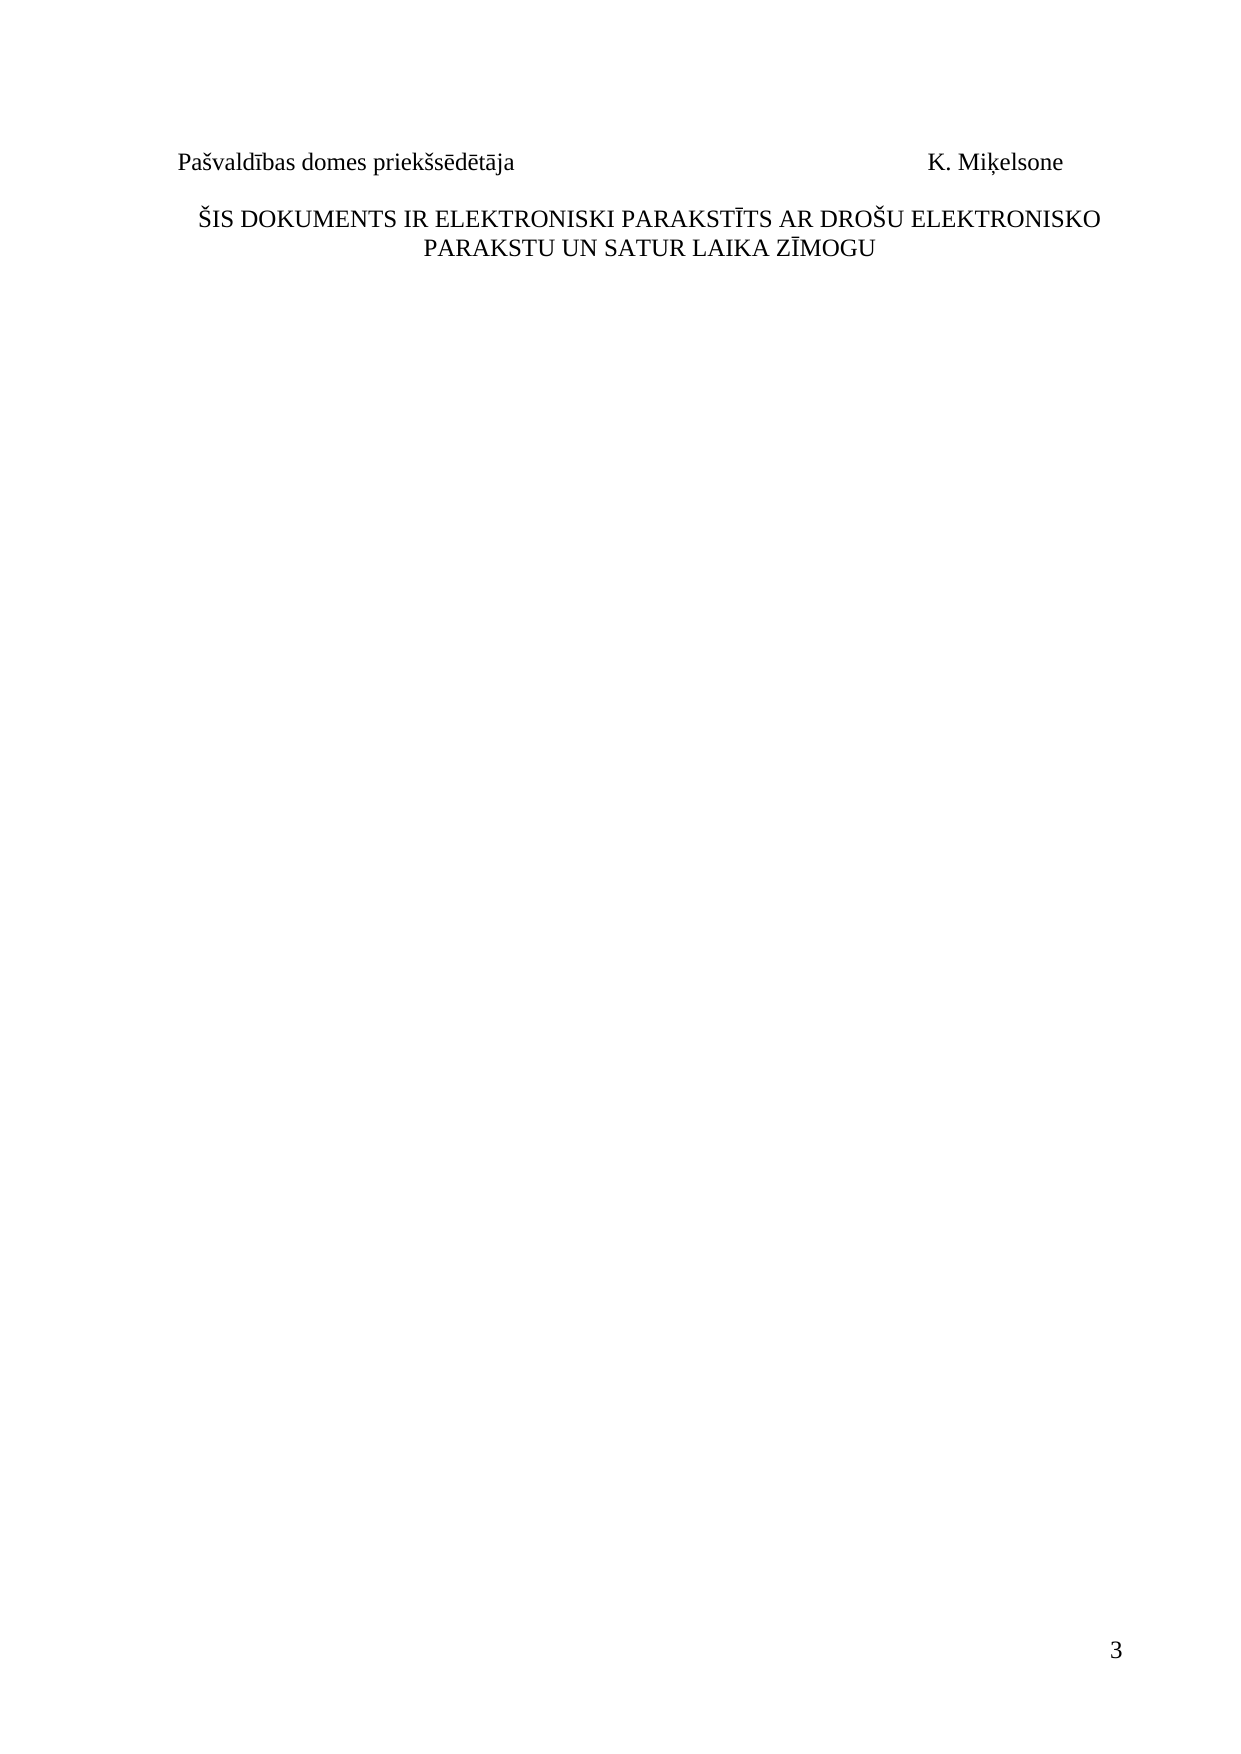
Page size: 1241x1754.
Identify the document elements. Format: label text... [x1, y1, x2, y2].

text Pašvaldības domes priekšsēdētāja K. Miķelsone [177, 147, 1122, 176]
text ŠIS DOKUMENTS IR ELEKTRONISKI PARAKSTĪTS AR DROŠU ELEKTRONISKO PARAKSTU UN SATUR LAIKA ZĪMOGU [177, 204, 1122, 262]
